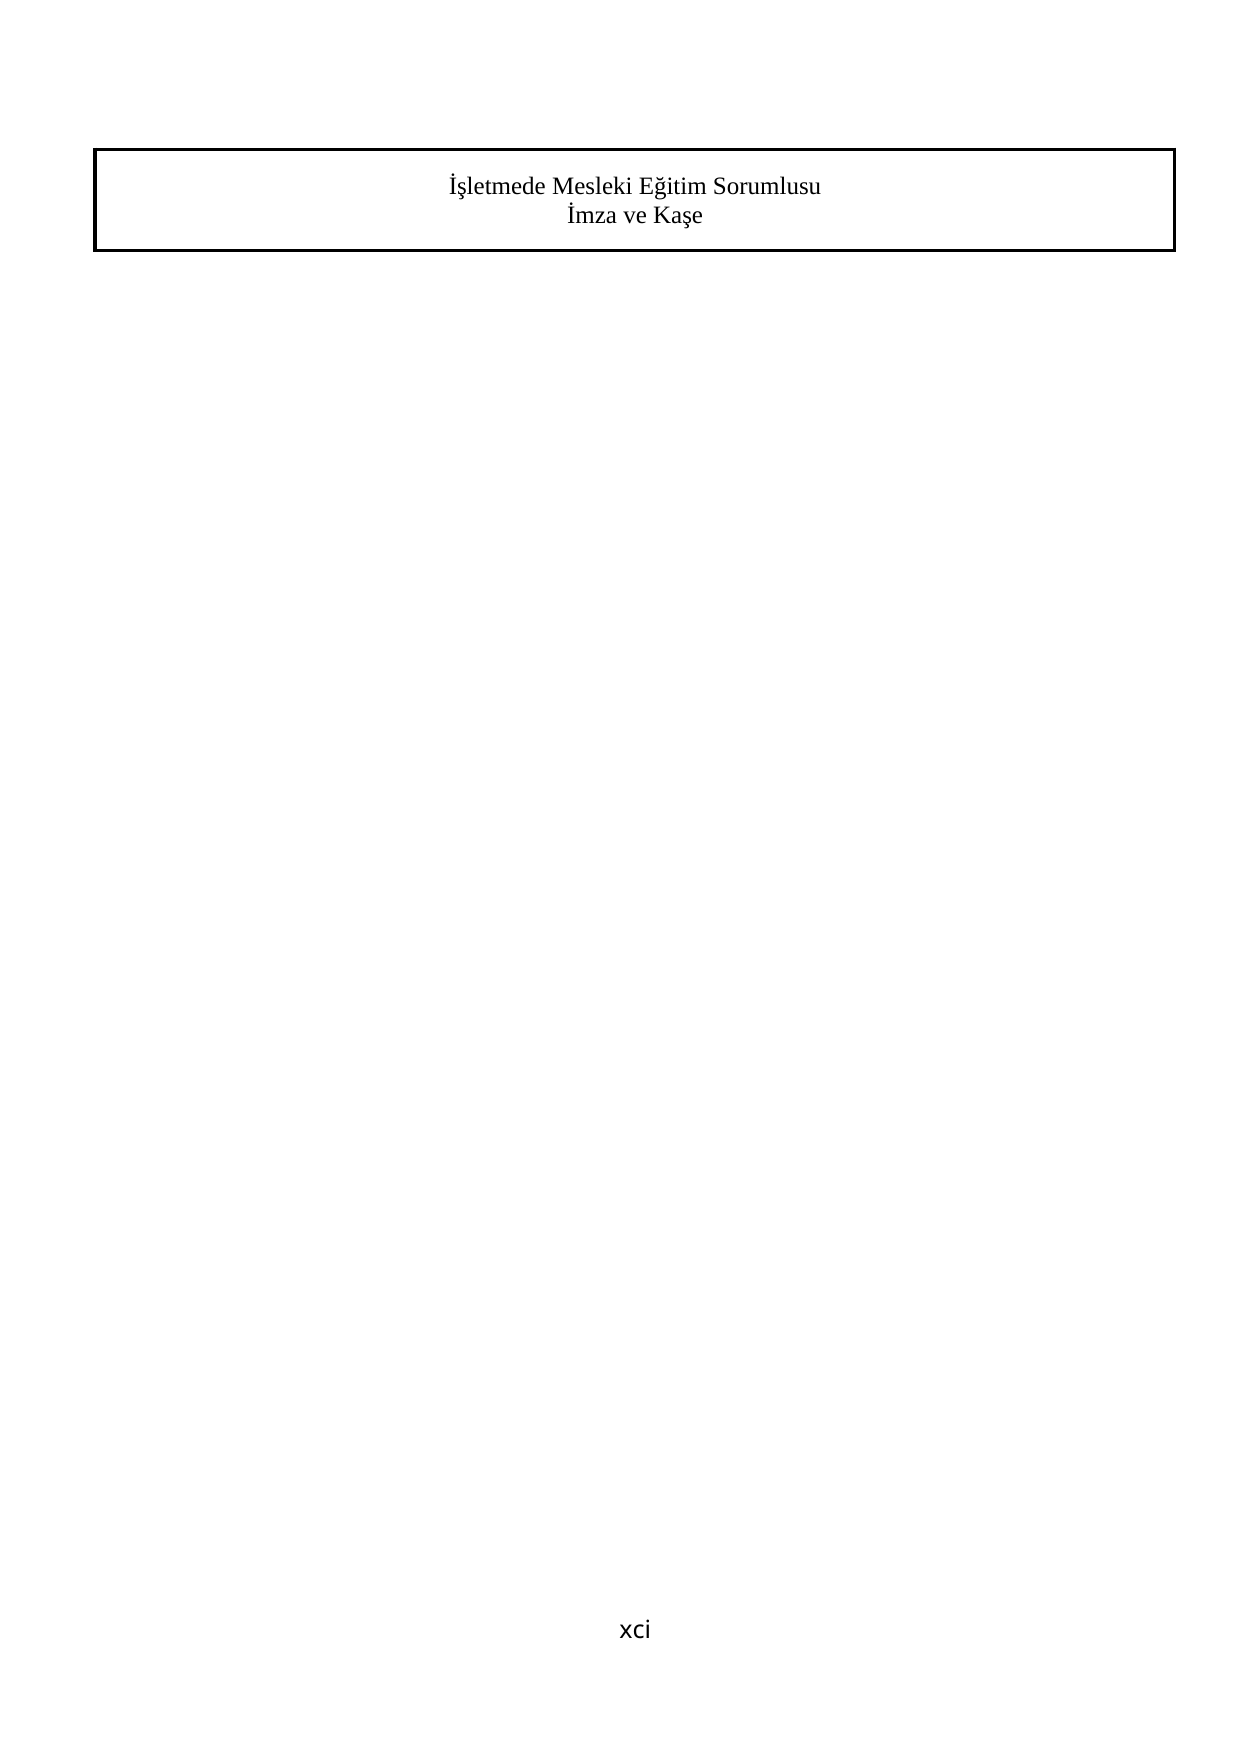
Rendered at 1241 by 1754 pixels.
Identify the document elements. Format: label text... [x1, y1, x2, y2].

table_cell İşletmede Mesleki Eğitim Sorumlusu İmza ve Kaşe [97, 151, 1173, 249]
